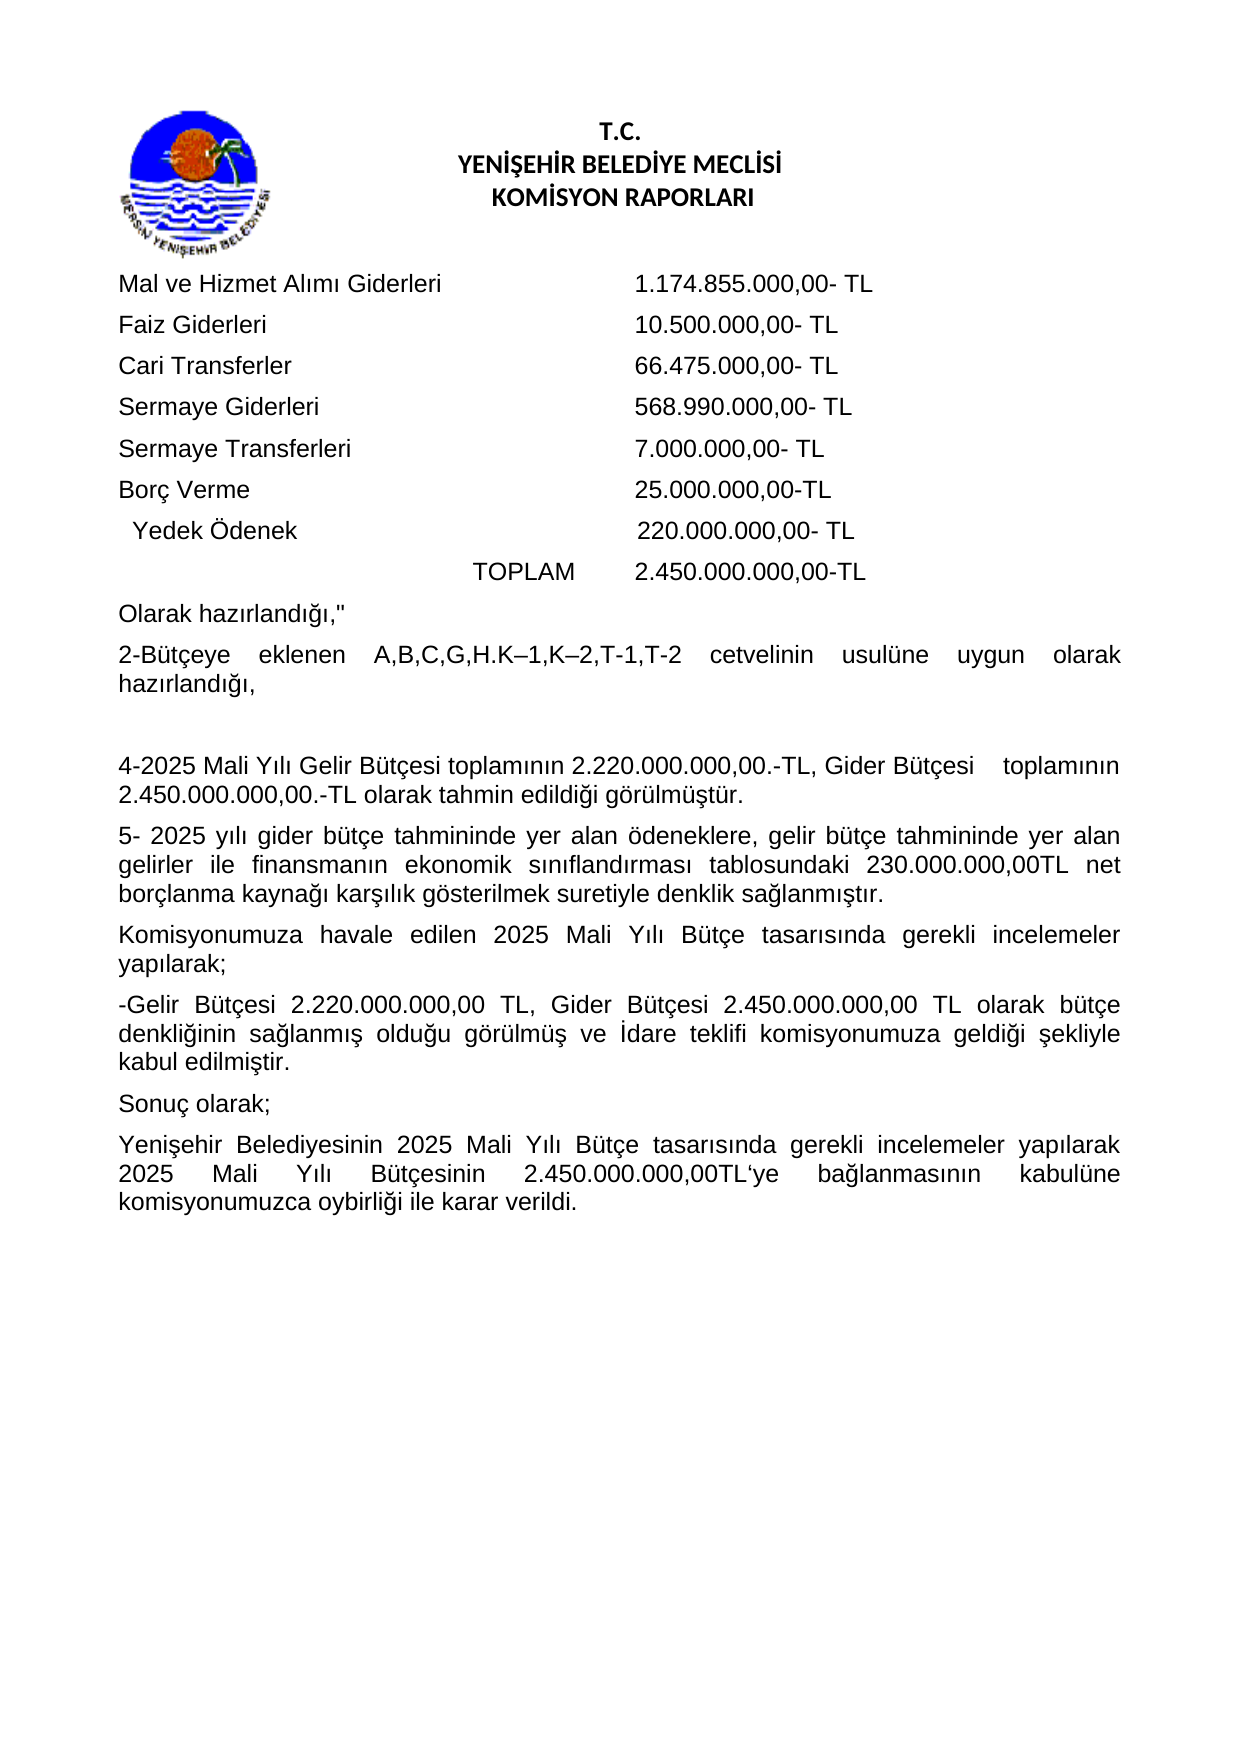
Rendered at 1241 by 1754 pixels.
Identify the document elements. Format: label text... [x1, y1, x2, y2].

text Borç Verme 25.000.000,00-TL [118, 475, 1122, 503]
text Komisyonumuza havale edilen 2025 Mali Yılı Bütçe tasarısında gerekli incelemeler yapılarak; [118, 920, 1122, 977]
picture [118, 101, 275, 269]
text Mal ve Hizmet Alımı Giderleri 1.174.855.000,00- TL [118, 268, 1122, 297]
text TOPLAM 2.450.000.000,00-TL [118, 557, 1122, 586]
text Sermaye Transferleri 7.000.000,00- TL [118, 433, 1122, 462]
text -Gelir Bütçesi 2.220.000.000,00 TL, Gider Bütçesi 2.450.000.000,00 TL olarak bütçe denkliğinin sağlanmış olduğu görülmüş ve İdare teklifi komisyonumuza geldiği şekliyle kabul edilmiştir. [118, 990, 1122, 1076]
text Yenişehir Belediyesinin 2025 Mali Yılı Bütçe tasarısında gerekli incelemeler yapılarak 2025 Mali Yılı Bütçesinin 2.450.000.000,00TL‘ye bağlanmasının kabulüne komisyonumuzca oybirliği ile karar verildi. [118, 1130, 1122, 1216]
text Sonuç olarak; [118, 1088, 1122, 1117]
text 5- 2025 yılı gider bütçe tahmininde yer alan ödeneklere, gelir bütçe tahmininde yer alan gelirler ile finansmanın ekonomik sınıflandırması tablosundaki 230.000.000,00TL net borçlanma kaynağı karşılık gösterilmek suretiyle denklik sağlanmıştır. [118, 821, 1122, 907]
text Sermaye Giderleri 568.990.000,00- TL [118, 392, 1122, 421]
text Faiz Giderleri 10.500.000,00- TL [118, 310, 1122, 338]
text 4-2025 Mali Yılı Gelir Bütçesi toplamının 2.220.000.000,00.-TL, Gider Bütçesi toplamının 2.450.000.000,00.-TL olarak tahmin edildiği görülmüştür. [118, 751, 1122, 808]
text Cari Transferler 66.475.000,00- TL [118, 351, 1122, 380]
text 2-Bütçeye eklenen A,B,C,G,H.K–1,K–2,T-1,T-2 cetvelinin usulüne uygun olarak hazırlandığı, [118, 640, 1122, 697]
text Olarak hazırlandığı," [118, 598, 1122, 627]
text Yedek Ödenek 220.000.000,00- TL [118, 516, 1122, 545]
